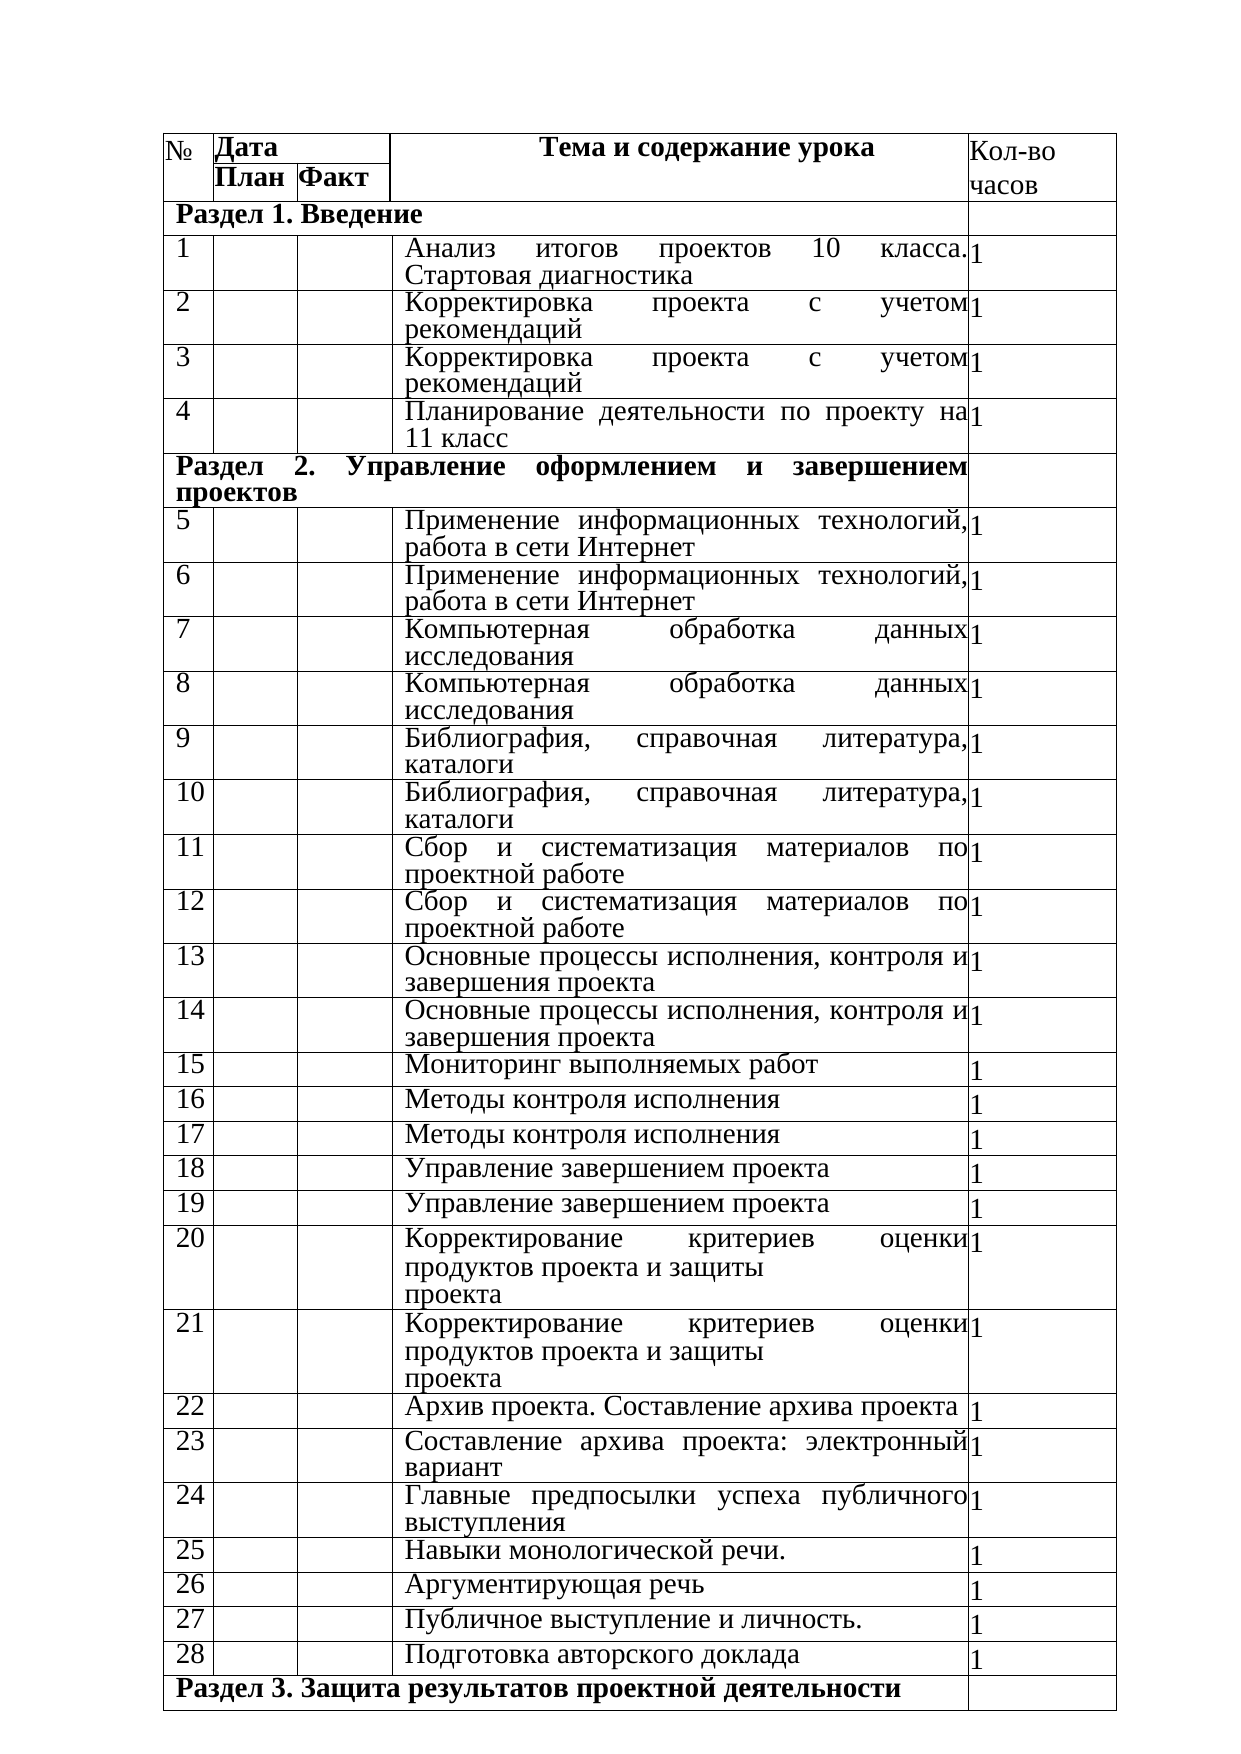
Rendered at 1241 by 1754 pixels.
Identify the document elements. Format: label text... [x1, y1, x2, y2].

table_cell [298, 1087, 392, 1121]
table_cell 3 [164, 345, 213, 398]
table_cell Мониторинг выполняемых работ [393, 1053, 968, 1086]
table_cell Управление завершением проекта [393, 1156, 968, 1190]
table_cell 1 [969, 508, 1116, 562]
table_cell [214, 345, 297, 398]
table_cell [214, 1122, 297, 1155]
table_cell Методы контроля исполнения [393, 1087, 968, 1121]
table_cell 27 [164, 1607, 213, 1641]
table_cell [214, 726, 297, 779]
table_cell 14 [164, 998, 213, 1052]
table_header Кол-во часов [969, 134, 1116, 201]
table_cell 1 [164, 236, 213, 289]
table_cell [298, 291, 392, 344]
table_cell 1 [969, 345, 1116, 398]
table_cell 10 [164, 780, 213, 834]
table_cell [214, 1310, 297, 1393]
table_cell [298, 1122, 392, 1155]
table_cell Библиография, справочная литература, каталоги [393, 780, 968, 834]
table_cell 28 [164, 1642, 213, 1675]
table_cell [969, 1676, 1116, 1710]
table_cell Применение информационных технологий, работа в сети Интернет [393, 508, 968, 562]
table_cell [298, 672, 392, 725]
table_cell 22 [164, 1394, 213, 1428]
table_cell Основные процессы исполнения, контроля и завершения проекта [393, 998, 968, 1052]
table_cell Компьютерная обработка данных исследования [393, 672, 968, 725]
table_cell Архив проекта. Составление архива проекта [393, 1394, 968, 1428]
table_cell [214, 1607, 297, 1641]
table_cell Сбор и систематизация материалов по проектной работе [393, 890, 968, 943]
table_header № [164, 134, 213, 201]
table_cell [298, 726, 392, 779]
table_cell Раздел 1. Введение [164, 202, 968, 235]
table_cell [214, 399, 297, 453]
table_cell 1 [969, 998, 1116, 1052]
table_cell [298, 508, 392, 562]
table_cell 16 [164, 1087, 213, 1121]
table_cell [214, 1538, 297, 1572]
table_cell 1 [969, 1156, 1116, 1190]
table_cell [214, 1053, 297, 1086]
table_cell Подготовка авторского доклада [393, 1642, 968, 1675]
table_cell 1 [969, 1226, 1116, 1309]
table_cell [298, 1310, 392, 1393]
table_cell 21 [164, 1310, 213, 1393]
table_cell Факт [298, 164, 389, 201]
table_cell 1 [969, 672, 1116, 725]
table_cell 1 [969, 1642, 1116, 1675]
table_cell 25 [164, 1538, 213, 1572]
table_cell Методы контроля исполнения [393, 1122, 968, 1155]
table_cell [298, 780, 392, 834]
table_cell Анализ итогов проектов 10 класса. Стартовая диагностика [393, 236, 968, 289]
table_cell Навыки монологической речи. [393, 1538, 968, 1572]
table_cell Корректировка проекта с учетом рекомендаций [393, 291, 968, 344]
table_cell [214, 1394, 297, 1428]
table_cell 13 [164, 944, 213, 997]
table_cell [298, 890, 392, 943]
table_cell 9 [164, 726, 213, 779]
table_cell 20 [164, 1226, 213, 1309]
table_cell [298, 1538, 392, 1572]
table_cell [214, 508, 297, 562]
table_cell 1 [969, 1483, 1116, 1537]
table_cell 1 [969, 563, 1116, 616]
table_cell 6 [164, 563, 213, 616]
table_cell 1 [969, 1310, 1116, 1393]
table_cell [298, 1156, 392, 1190]
table_cell 1 [969, 1538, 1116, 1572]
table_cell [298, 236, 392, 289]
table_cell 1 [969, 835, 1116, 888]
table_cell [214, 1156, 297, 1190]
table_cell 1 [969, 1607, 1116, 1641]
table_cell [298, 399, 392, 453]
table_cell [214, 672, 297, 725]
table_cell [298, 1226, 392, 1309]
table_cell [214, 236, 297, 289]
table_cell [969, 202, 1116, 235]
table_cell 1 [969, 1087, 1116, 1121]
table_cell [298, 1394, 392, 1428]
table_cell 1 [969, 1394, 1116, 1428]
table_cell Управление завершением проекта [393, 1191, 968, 1224]
table_cell Корректировка проекта с учетом рекомендаций [393, 345, 968, 398]
table_cell 12 [164, 890, 213, 943]
table_cell 1 [969, 291, 1116, 344]
table_cell 7 [164, 617, 213, 671]
table_cell 1 [969, 1191, 1116, 1224]
table_cell Аргументирующая речь [393, 1573, 968, 1606]
table_header Дата [214, 134, 389, 162]
table_cell [214, 1483, 297, 1537]
table_cell 1 [969, 399, 1116, 453]
table_cell 1 [969, 726, 1116, 779]
table_cell [298, 944, 392, 997]
table_cell Составление архива проекта: электронный вариант [393, 1429, 968, 1482]
table_cell [298, 998, 392, 1052]
table_cell [214, 1226, 297, 1309]
table_cell 18 [164, 1156, 213, 1190]
table_cell Раздел 2. Управление оформлением и завершением проектов [164, 454, 968, 507]
table_cell Библиография, справочная литература, каталоги [393, 726, 968, 779]
table_cell 1 [969, 1122, 1116, 1155]
table_cell [298, 345, 392, 398]
table_cell [298, 1053, 392, 1086]
table_cell 1 [969, 1053, 1116, 1086]
table_cell 26 [164, 1573, 213, 1606]
table_cell [298, 1607, 392, 1641]
table_header Тема и содержание урока [391, 134, 968, 201]
table_cell 23 [164, 1429, 213, 1482]
table_cell 1 [969, 1573, 1116, 1606]
table_cell 24 [164, 1483, 213, 1537]
table_cell [214, 563, 297, 616]
table_cell [214, 1573, 297, 1606]
table_cell [214, 1429, 297, 1482]
table_cell Раздел 3. Защита результатов проектной деятельности [164, 1676, 968, 1710]
table_cell 2 [164, 291, 213, 344]
table_cell [298, 563, 392, 616]
table_cell Корректирование критериев оценки продуктов проекта и защиты проекта [393, 1226, 968, 1309]
table_cell Компьютерная обработка данных исследования [393, 617, 968, 671]
table_cell [214, 944, 297, 997]
table_cell 19 [164, 1191, 213, 1224]
table_cell 1 [969, 617, 1116, 671]
table_cell [298, 1642, 392, 1675]
table_cell [214, 890, 297, 943]
table_cell [214, 1191, 297, 1224]
table_cell 11 [164, 835, 213, 888]
table_cell 1 [969, 780, 1116, 834]
table_cell Основные процессы исполнения, контроля и завершения проекта [393, 944, 968, 997]
table_cell [214, 780, 297, 834]
table_cell Главные предпосылки успеха публичного выступления [393, 1483, 968, 1537]
table_cell 15 [164, 1053, 213, 1086]
table_cell 1 [969, 944, 1116, 997]
table_cell Планирование деятельности по проекту на 11 класс [393, 399, 968, 453]
table_cell 1 [969, 1429, 1116, 1482]
table_cell 8 [164, 672, 213, 725]
table_cell [298, 1573, 392, 1606]
table_cell [214, 1087, 297, 1121]
table_cell [298, 1429, 392, 1482]
table_cell [298, 1483, 392, 1537]
table_cell План [214, 164, 297, 201]
table_cell 1 [969, 890, 1116, 943]
table_cell 1 [969, 236, 1116, 289]
table_cell [214, 835, 297, 888]
table_cell [298, 617, 392, 671]
table_cell [214, 617, 297, 671]
table_cell Сбор и систематизация материалов по проектной работе [393, 835, 968, 888]
table_cell [214, 1642, 297, 1675]
table_cell Публичное выступление и личность. [393, 1607, 968, 1641]
table_cell 17 [164, 1122, 213, 1155]
table_cell Применение информационных технологий, работа в сети Интернет [393, 563, 968, 616]
table_cell [214, 291, 297, 344]
table_cell 4 [164, 399, 213, 453]
table_cell [969, 454, 1116, 507]
table_cell [214, 998, 297, 1052]
table_cell [298, 835, 392, 888]
table_cell 5 [164, 508, 213, 562]
table_cell [298, 1191, 392, 1224]
table_cell Корректирование критериев оценки продуктов проекта и защиты проекта [393, 1310, 968, 1393]
